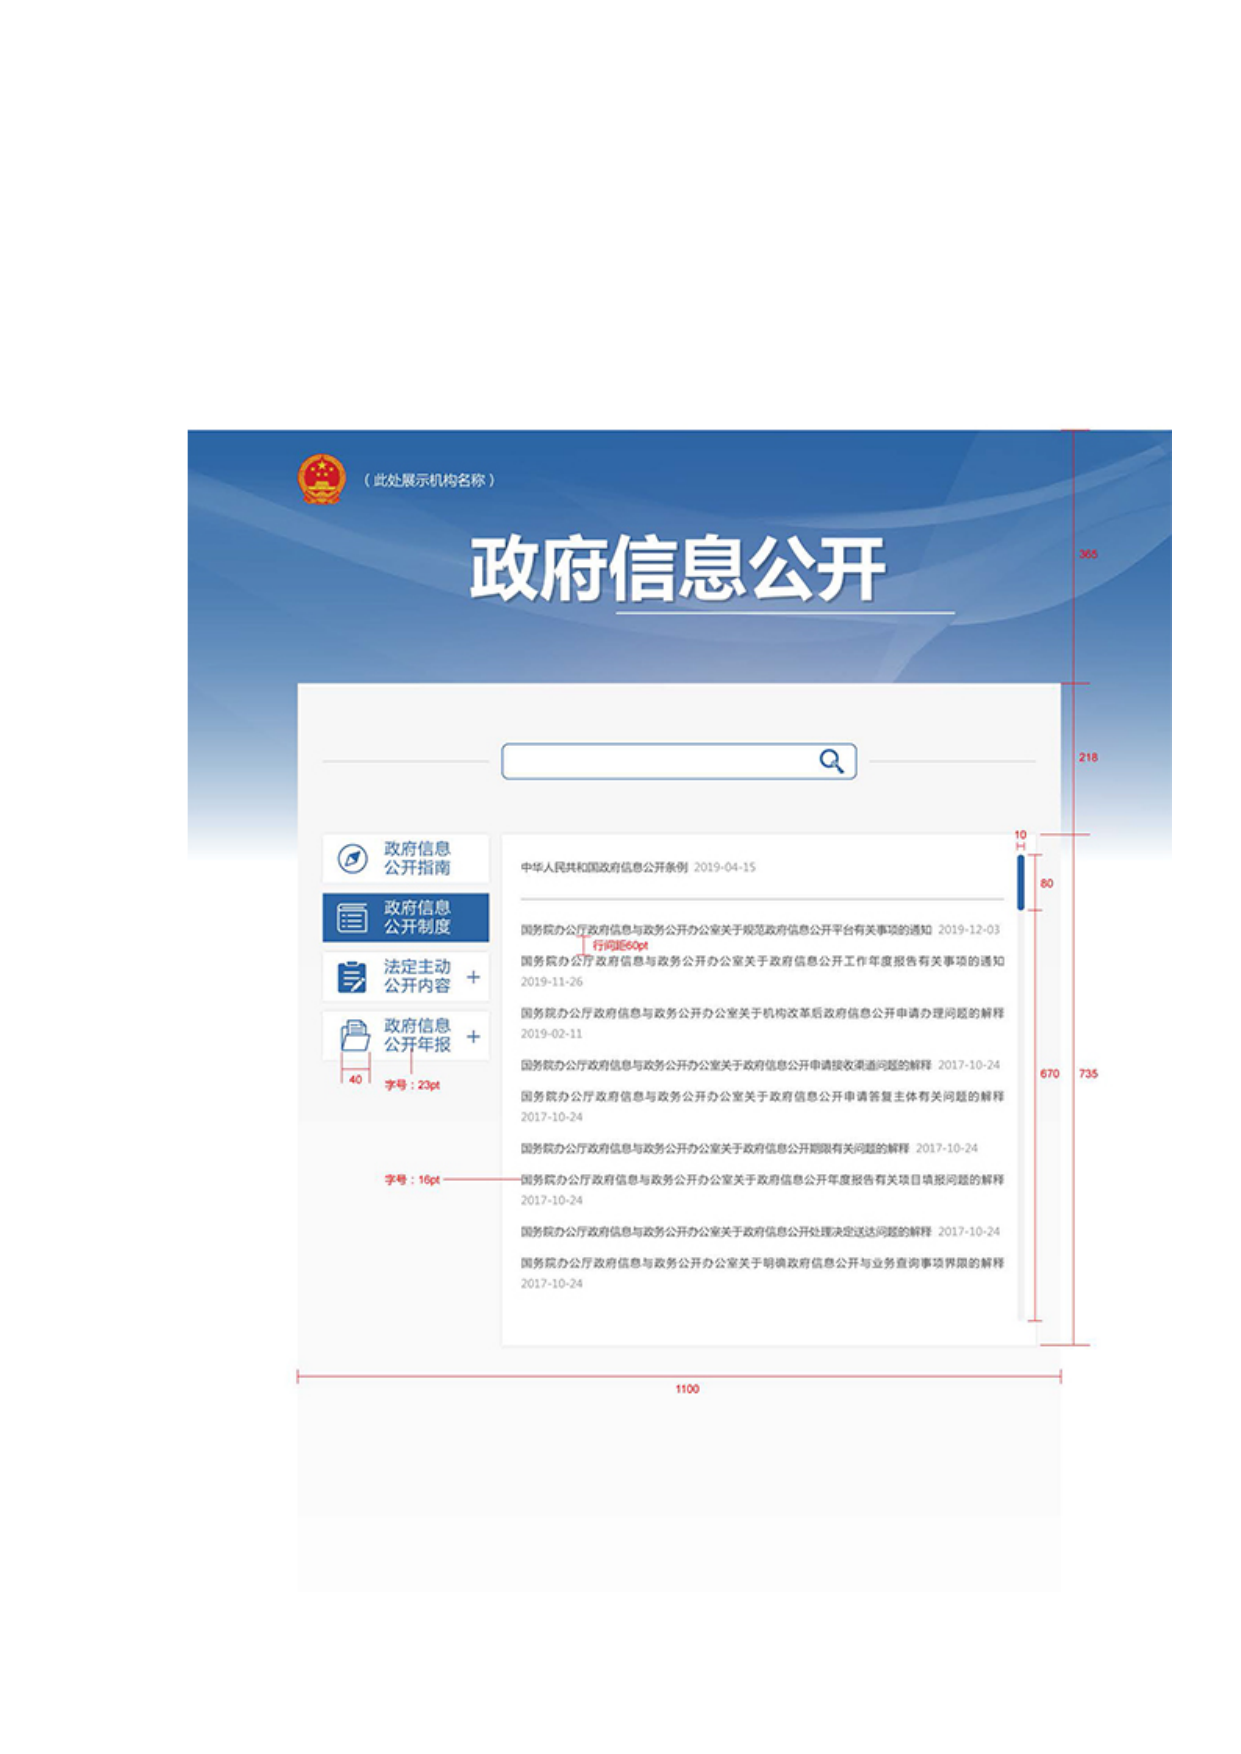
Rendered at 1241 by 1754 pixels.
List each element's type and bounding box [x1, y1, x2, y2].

picture [187, 162, 1172, 1592]
